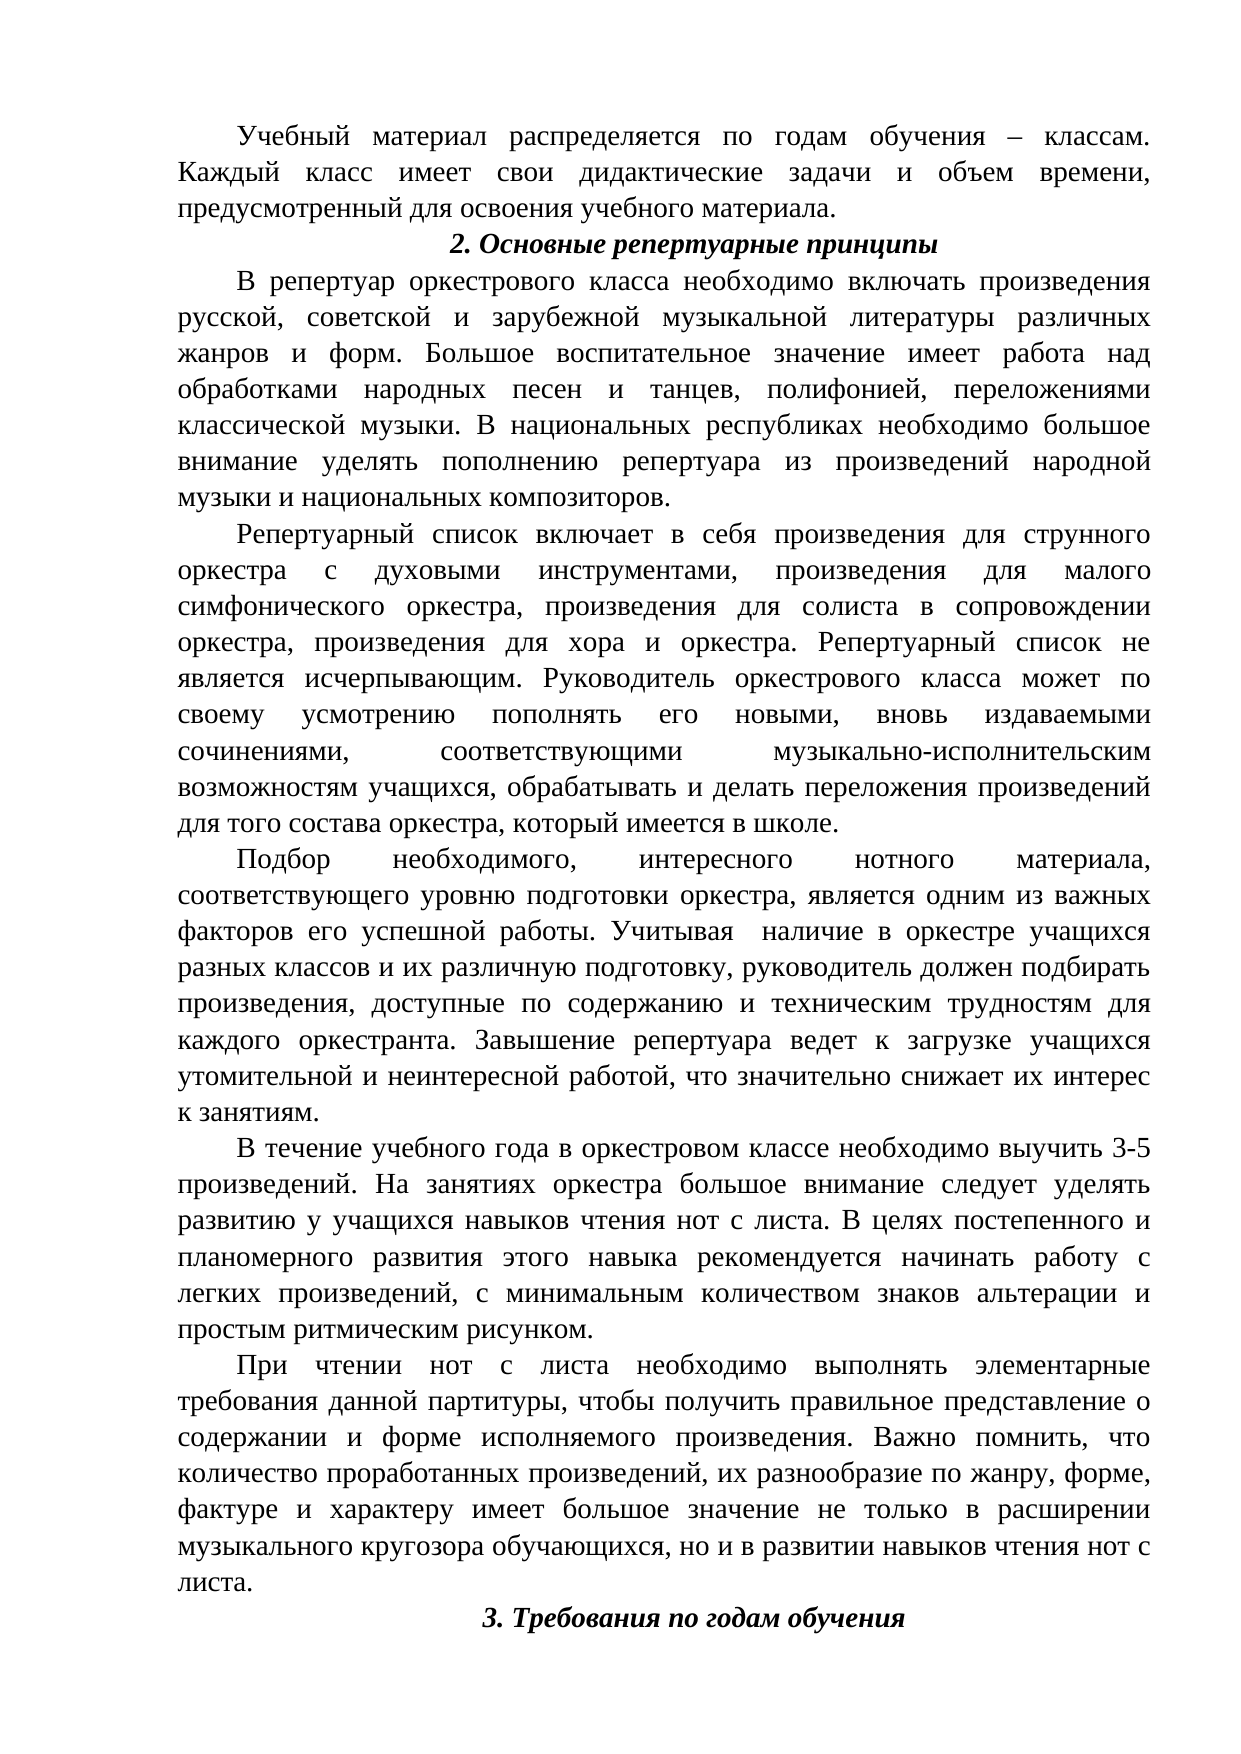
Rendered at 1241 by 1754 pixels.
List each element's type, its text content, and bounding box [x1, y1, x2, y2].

text В течение учебного года в оркестровом классе необходимо выучить 3-5 произведений. На занятиях оркестра большое внимание следует уделять развитию у учащихся навыков чтения нот с листа. В целях постепенного и планомерного развития этого навыка рекомендуется начинать работу с легких произведений, с минимальным количеством знаков альтерации и простым ритмическим рисунком. [177, 1130, 1152, 1344]
text 2. Основные репертуарные принципы [177, 227, 1152, 260]
text Учебный материал распределяется по годам обучения – классам. Каждый класс имеет свои дидактические задачи и объем времени, предусмотренный для освоения учебного материала. [177, 118, 1152, 224]
text При чтении нот с листа необходимо выполнять элементарные требования данной партитуры, чтобы получить правильное представление о содержании и форме исполняемого произведения. Важно помнить, что количество проработанных произведений, их разнообразие по жанру, форме, фактуре и характеру имеет большое значение не только в расширении музыкального кругозора обучающихся, но и в развитии навыков чтения нот с листа. [177, 1347, 1152, 1597]
text 3. Требования по годам обучения [177, 1600, 1152, 1634]
text Подбор необходимого, интересного нотного материала, соответствующего уровню подготовки оркестра, является одним из важных факторов его успешной работы. Учитывая наличие в оркестре учащихся разных классов и их различную подготовку, руководитель должен подбирать произведения, доступные по содержанию и техническим трудностям для каждого оркестранта. Завышение репертуара ведет к загрузке учащихся утомительной и неинтересной работой, что значительно снижает их интерес к занятиям. [177, 841, 1152, 1128]
text В репертуар оркестрового класса необходимо включать произведения русской, советской и зарубежной музыкальной литературы различных жанров и форм. Большое воспитательное значение имеет работа над обработками народных песен и танцев, полифонией, переложениями классической музыки. В национальных республиках необходимо большое внимание уделять пополнению репертуара из произведений народной музыки и национальных композиторов. [177, 263, 1152, 513]
text Репертуарный список включает в себя произведения для струнного оркестра с духовыми инструментами, произведения для малого симфонического оркестра, произведения для солиста в сопровождении оркестра, произведения для хора и оркестра. Репертуарный список не является исчерпывающим. Руководитель оркестрового класса может по своему усмотрению пополнять его новыми, вновь издаваемыми сочинениями, соответствующими музыкально-исполнительским возможностям учащихся, обрабатывать и делать переложения произведений для того состава оркестра, который имеется в школе. [177, 516, 1152, 838]
